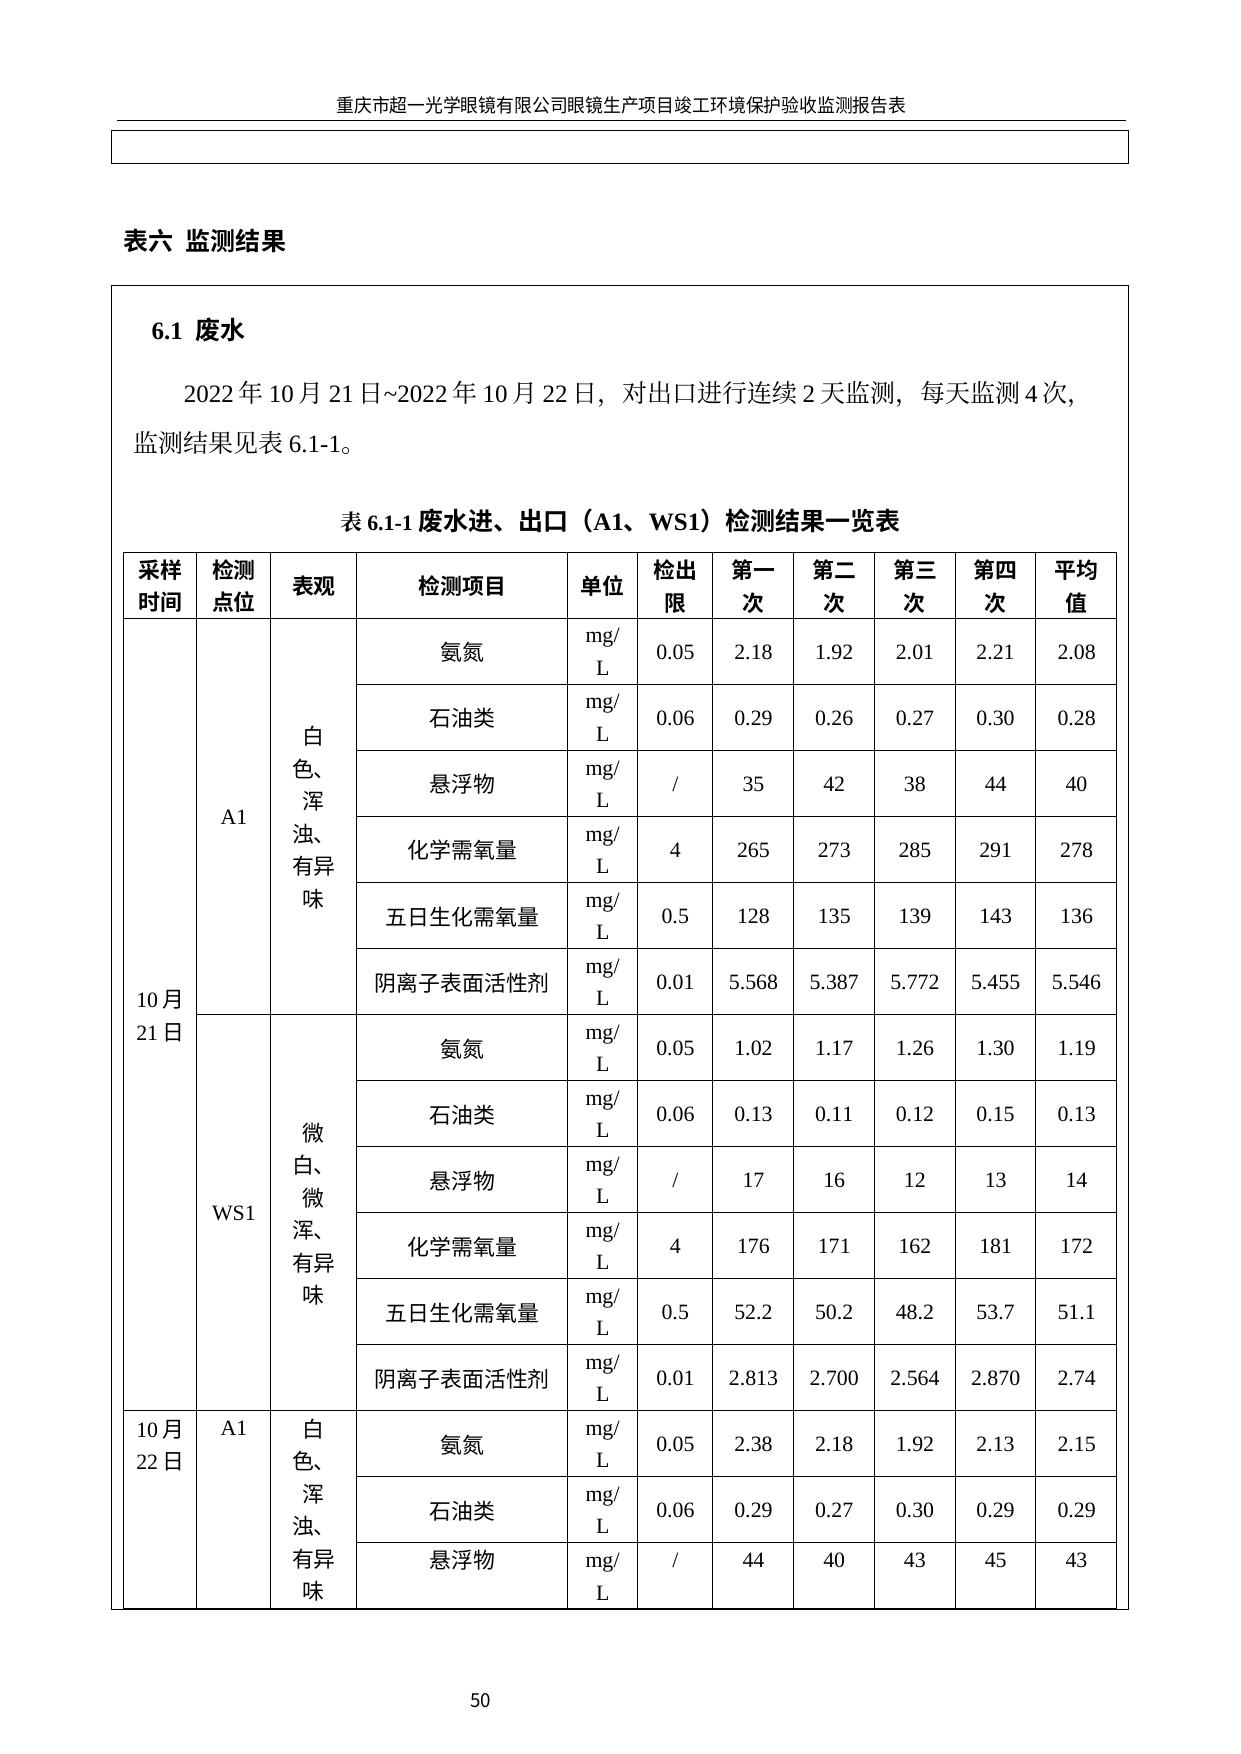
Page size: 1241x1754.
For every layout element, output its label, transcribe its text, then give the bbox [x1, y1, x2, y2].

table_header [112, 131, 1128, 163]
subtitle 表六 监测结果 [123, 207, 1117, 272]
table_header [112, 286, 1128, 1609]
